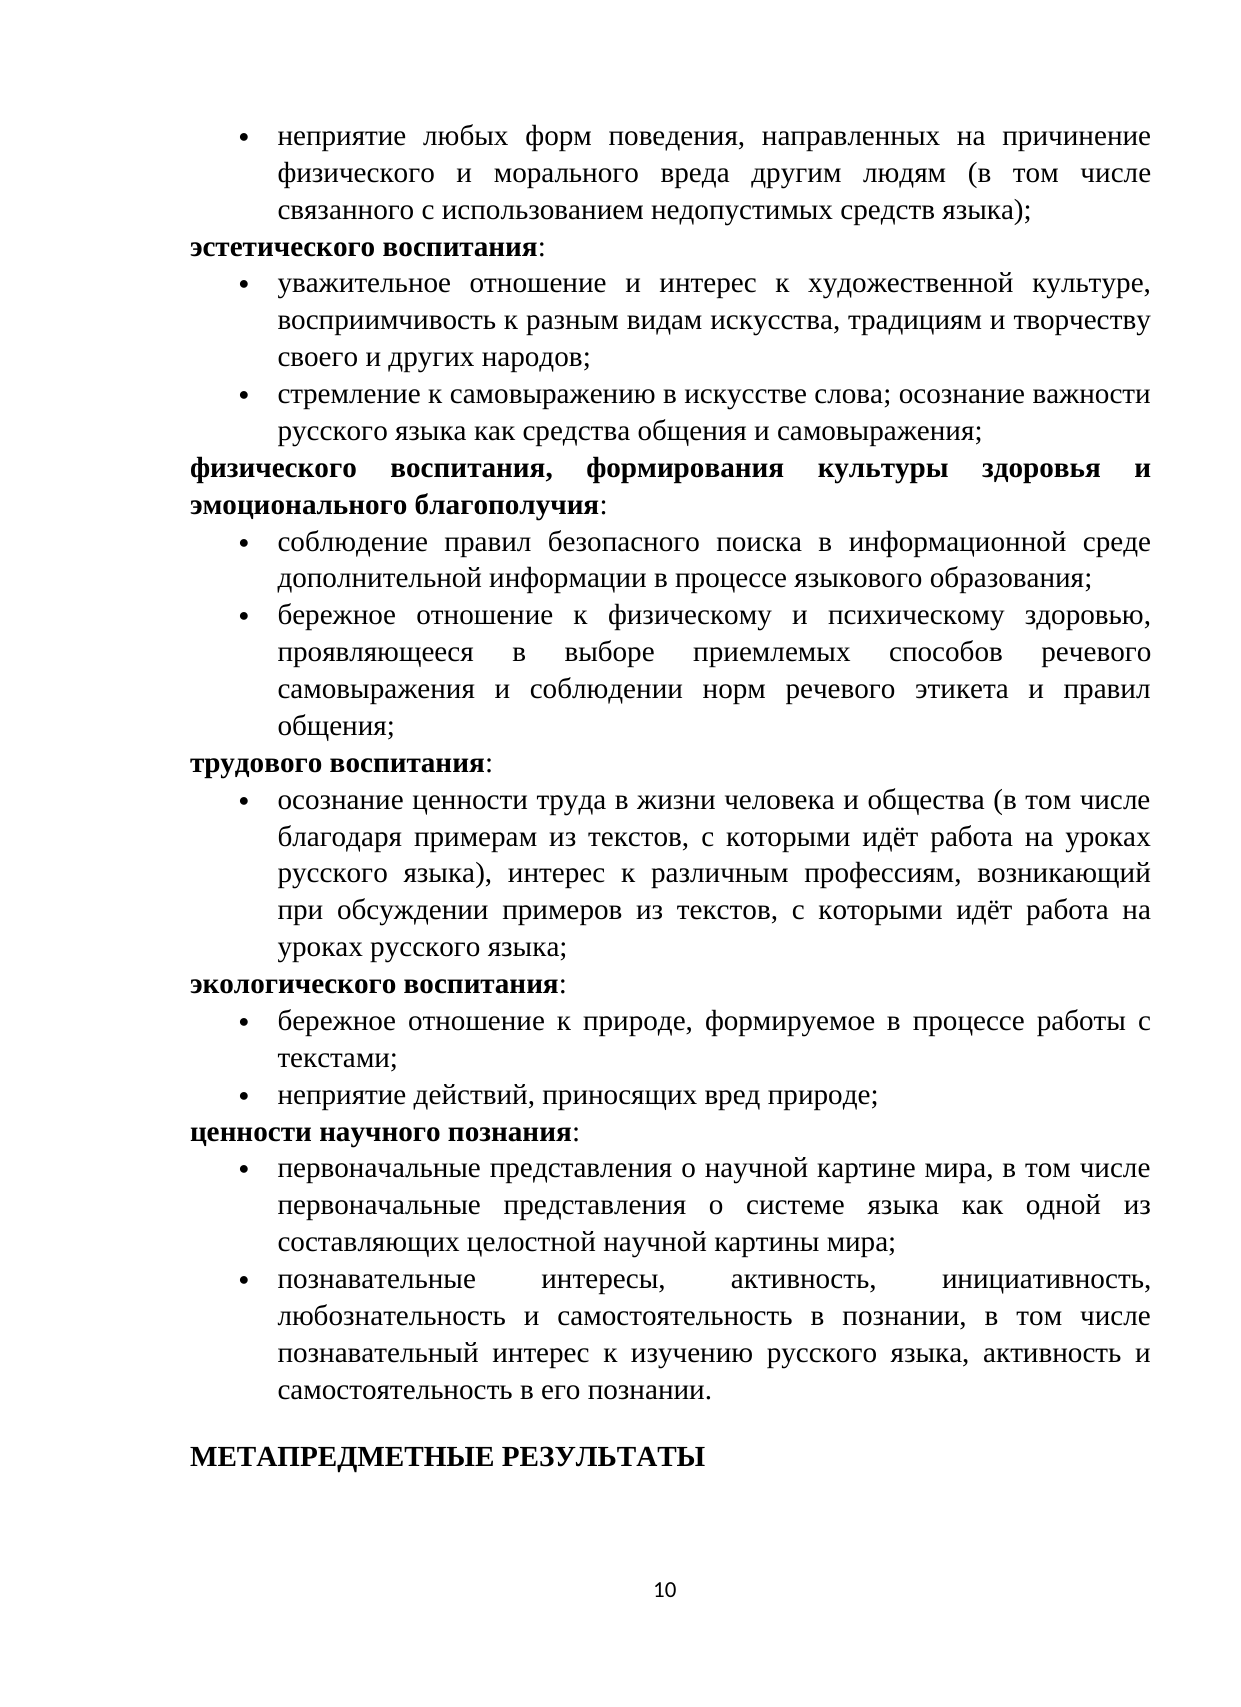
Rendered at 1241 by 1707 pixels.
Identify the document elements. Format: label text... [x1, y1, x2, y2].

list неприятие любых форм поведения, направленных на причинение физического и морального вреда другим людям (в том числе связанного с использованием недопустимых средств языка); [240, 118, 1152, 225]
text трудового воспитания: [190, 745, 1152, 778]
list осознание ценности труда в жизни человека и общества (в том числе благодаря примерам из текстов, с которыми идёт работа на уроках русского языка), интерес к различным профессиям, возникающий при обсуждении примеров из текстов, с которыми идёт работа на уроках русского языка; [240, 782, 1152, 963]
list соблюдение правил безопасного поиска в информационной среде дополнительной информации в процессе языкового образования; [240, 524, 1152, 594]
text экологического воспитания: [190, 966, 1152, 1000]
list бережное отношение к природе, формируемое в процессе работы с текстами; [240, 1003, 1152, 1073]
text ценности научного познания: [190, 1114, 1152, 1147]
list первоначальные представления о научной картине мира, в том числе первоначальные представления о системе языка как одной из составляющих целостной научной картины мира; [240, 1151, 1152, 1258]
text МЕТАПРЕДМЕТНЫЕ РЕЗУЛЬТАТЫ [190, 1439, 1152, 1473]
list уважительное отношение и интерес к художественной культуре, восприимчивость к разным видам искусства, традициям и творчеству своего и других народов; [240, 266, 1152, 373]
list познавательные интересы, активность, инициативность, любознательность и самостоятельность в познании, в том числе познавательный интерес к изучению русского языка, активность и самостоятельность в его познании. [240, 1261, 1152, 1405]
list бережное отношение к физическому и психическому здоровью, проявляющееся в выборе приемлемых способов речевого самовыражения и соблюдении норм речевого этикета и правил общения; [240, 597, 1152, 742]
list неприятие действий, приносящих вред природе; [240, 1077, 1152, 1110]
text физического воспитания, формирования культуры здоровья и эмоционального благополучия: [190, 450, 1152, 520]
list стремление к самовыражению в искусстве слова; осознание важности русского языка как средства общения и самовыражения; [240, 376, 1152, 447]
text эстетического воспитания: [190, 229, 1152, 262]
